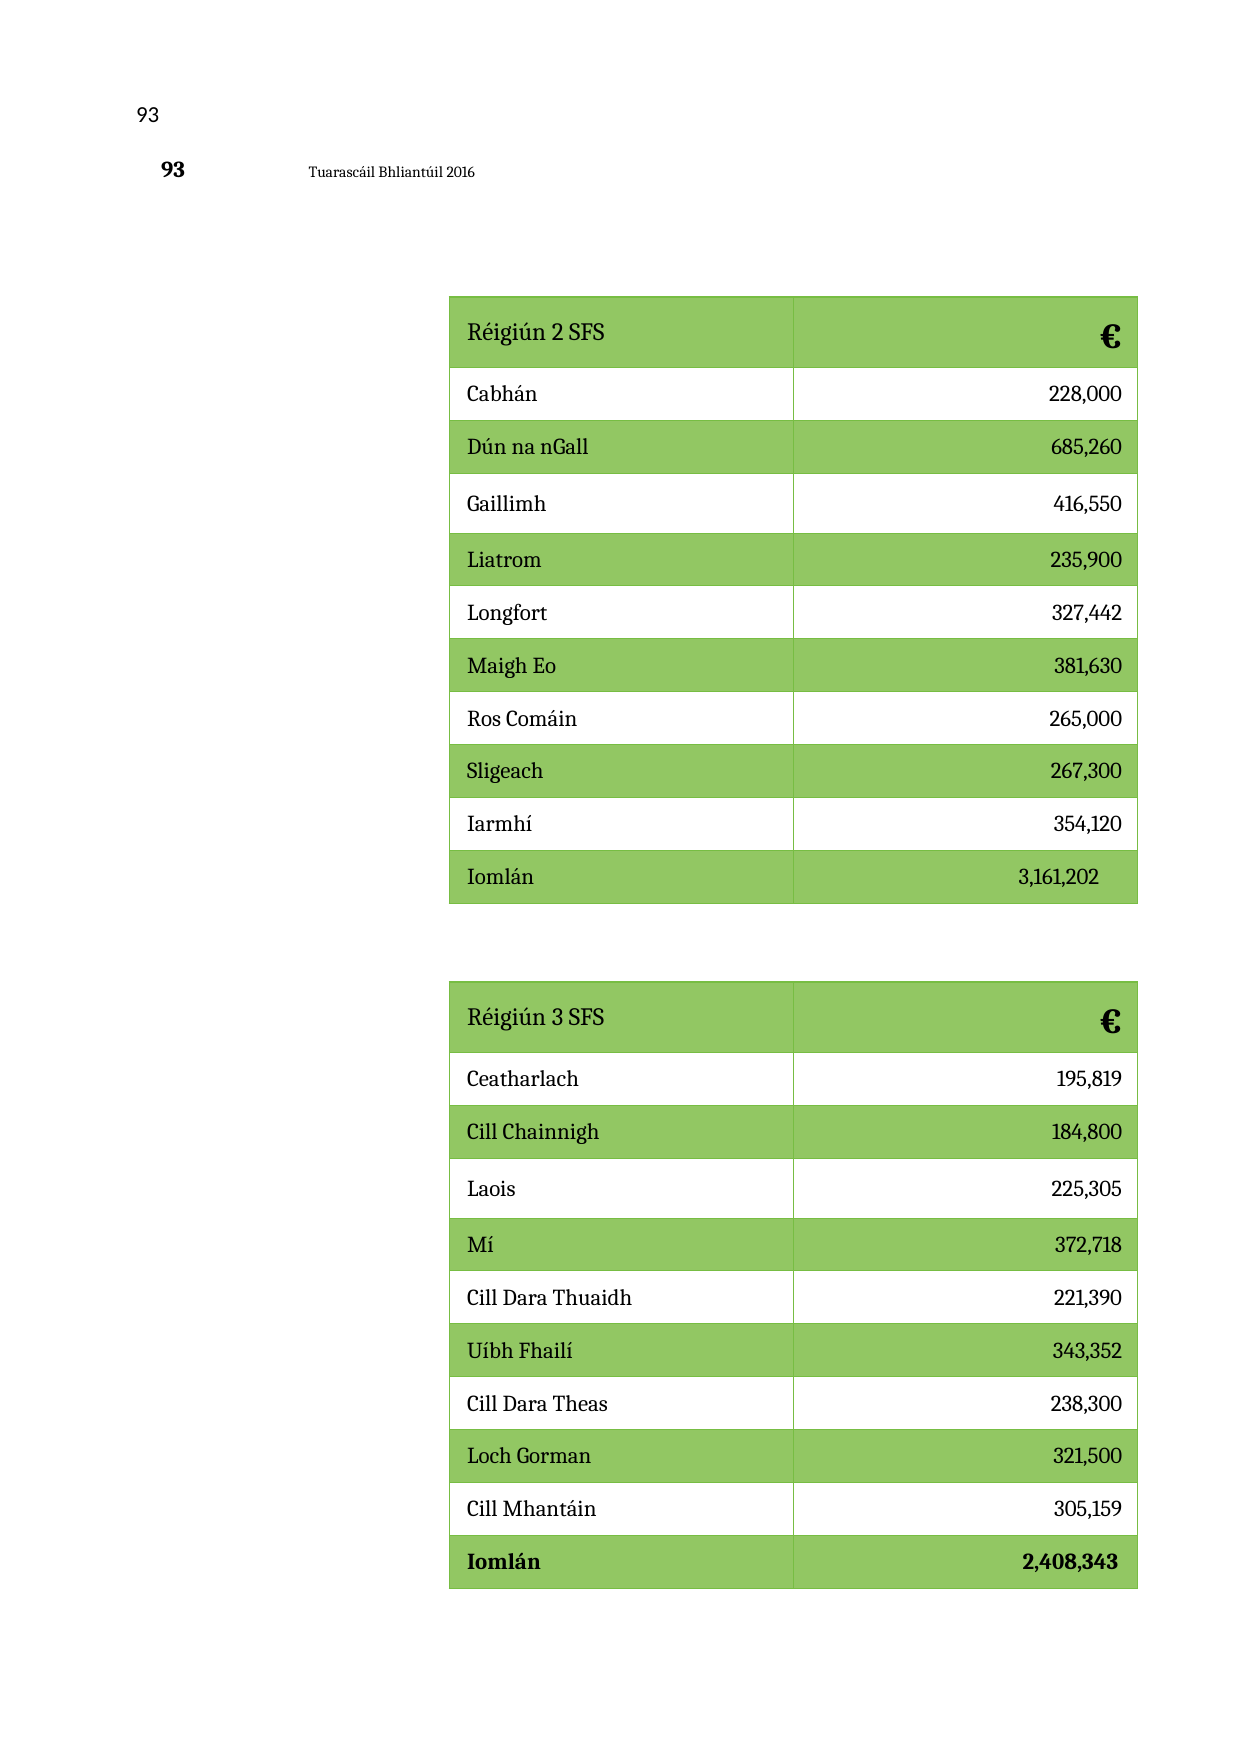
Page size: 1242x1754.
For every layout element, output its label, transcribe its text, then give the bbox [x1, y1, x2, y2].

table_cell Mí [450, 1219, 793, 1270]
table_cell Cill Dara Thuaidh [450, 1271, 793, 1323]
table_cell 235,900 [794, 534, 1137, 585]
table_cell Gaillimh [450, 474, 793, 532]
table_cell 305,159 [794, 1483, 1137, 1535]
table_cell 225,305 [794, 1159, 1137, 1217]
table_header € [794, 298, 1137, 367]
table_cell 416,550 [794, 474, 1137, 532]
table_cell 228,000 [794, 368, 1137, 420]
table_cell Sligeach [450, 745, 793, 797]
table_cell 354,120 [794, 798, 1137, 850]
table_cell 195,819 [794, 1053, 1137, 1105]
table_cell Uíbh Fhailí [450, 1324, 793, 1376]
table_cell Liatrom [450, 534, 793, 585]
table_cell Iomlán [450, 851, 793, 903]
table_cell Longfort [450, 586, 793, 638]
table_cell 381,630 [794, 639, 1137, 691]
table_cell Laois [450, 1159, 793, 1217]
table_cell 267,300 [794, 745, 1137, 797]
table_cell 372,718 [794, 1219, 1137, 1270]
table_cell 265,000 [794, 692, 1137, 744]
table_header Réigiún 2 SFS [450, 298, 793, 367]
table_cell 3,161,202 [794, 851, 1137, 903]
table_cell 238,300 [794, 1377, 1137, 1429]
table_cell Iomlán [450, 1536, 793, 1588]
table_cell Cabhán [450, 368, 793, 420]
table_cell 343,352 [794, 1324, 1137, 1376]
table_cell Ceatharlach [450, 1053, 793, 1105]
table_cell Iarmhí [450, 798, 793, 850]
table_cell 2,408,343 [794, 1536, 1137, 1588]
table_header Réigiún 3 SFS [450, 983, 793, 1052]
table_cell Dún na nGall [450, 421, 793, 473]
text 93 Tuarascáil Bhliantúil 2016 [161, 156, 1094, 182]
table_cell Cill Mhantáin [450, 1483, 793, 1535]
table_header € [794, 983, 1137, 1052]
table_cell Maigh Eo [450, 639, 793, 691]
table_cell 184,800 [794, 1106, 1137, 1158]
table_cell 327,442 [794, 586, 1137, 638]
table_cell 221,390 [794, 1271, 1137, 1323]
table_cell Cill Chainnigh [450, 1106, 793, 1158]
table_cell Loch Gorman [450, 1430, 793, 1482]
table_cell Cill Dara Theas [450, 1377, 793, 1429]
table_cell 685,260 [794, 421, 1137, 473]
table_cell 321,500 [794, 1430, 1137, 1482]
table_cell Ros Comáin [450, 692, 793, 744]
